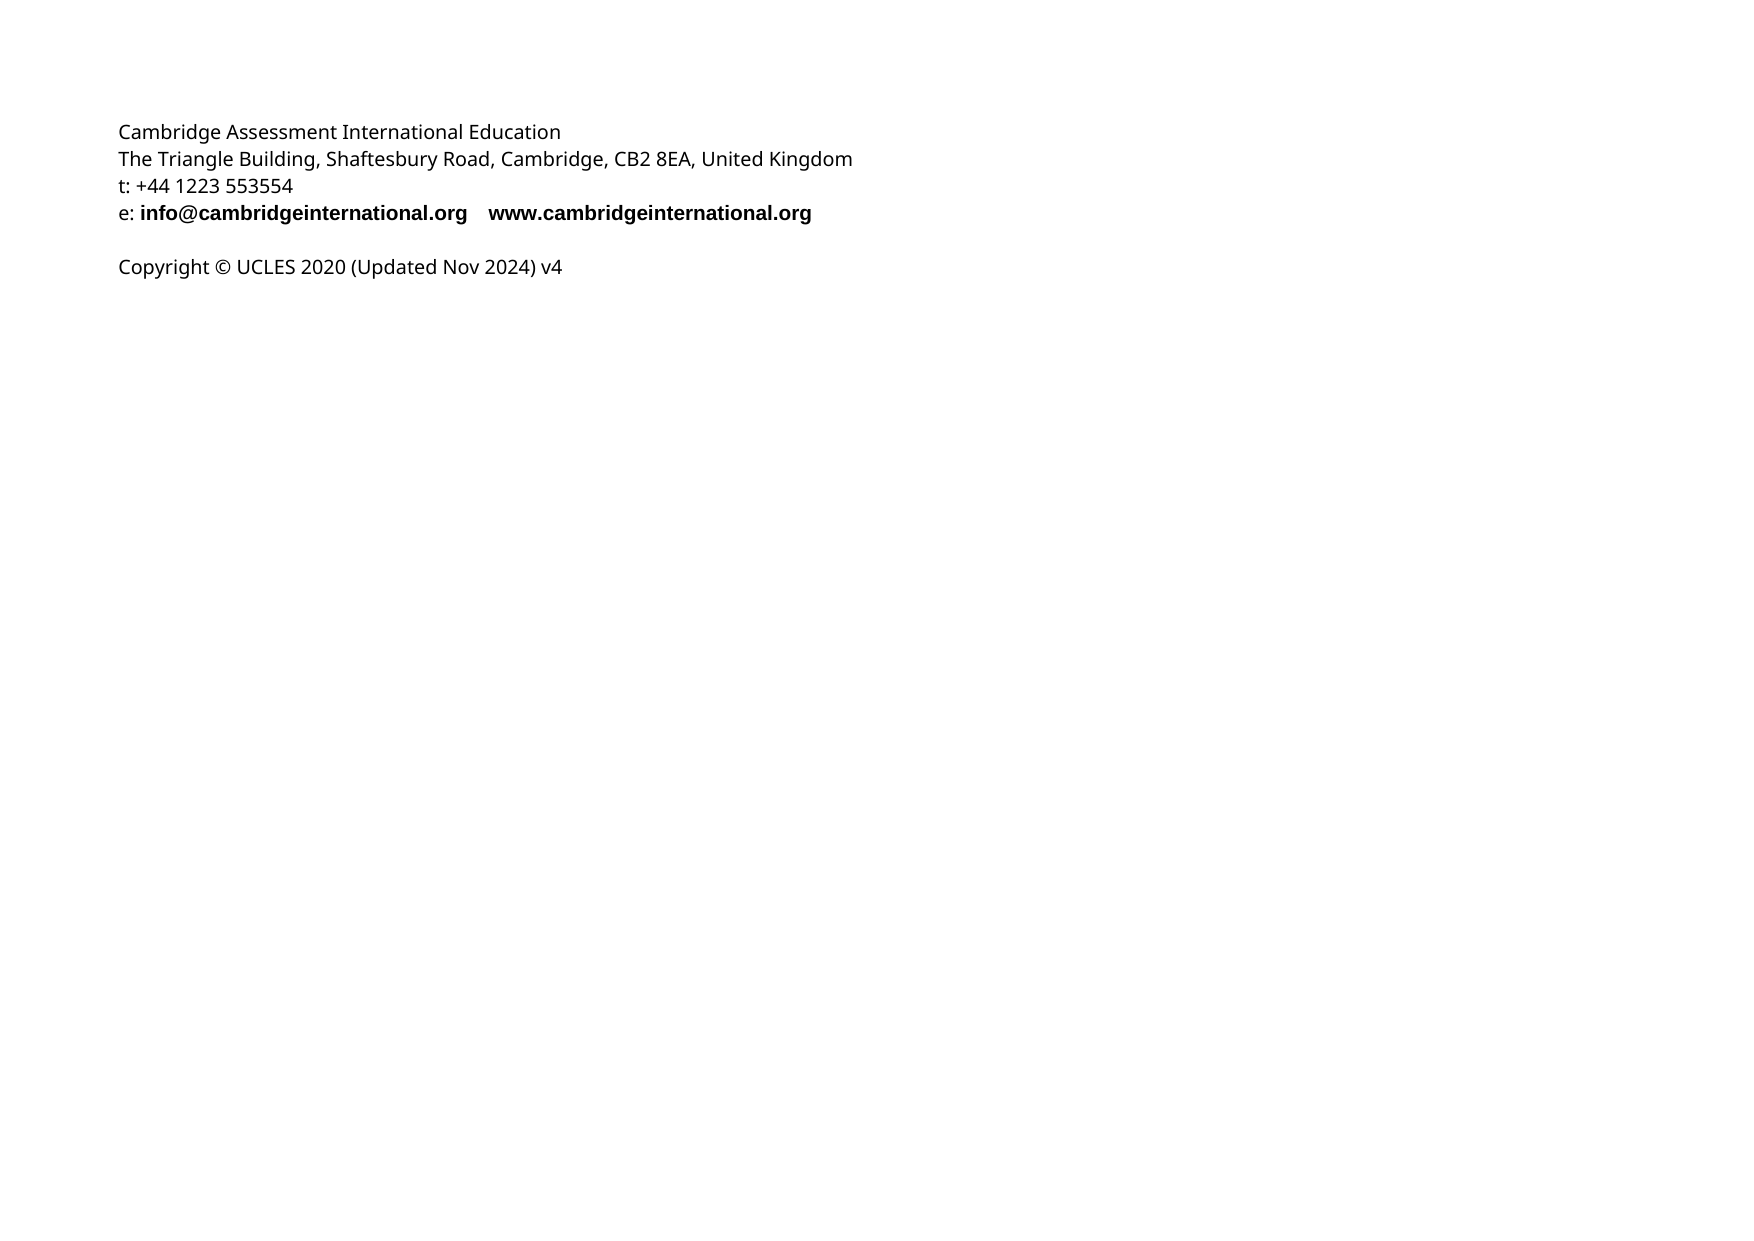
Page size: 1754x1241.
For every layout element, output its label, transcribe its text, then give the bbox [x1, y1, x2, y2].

text Copyright © UCLES 2020 (Updated Nov 2024) v4 [118, 253, 1636, 280]
text Cambridge Assessment International Education The Triangle Building, Shaftesbury Road, Cambridge, CB2 8EA, United Kingdom t: +44 1223 553554 e: info@cambridgeinternational.org www.cambridgeinternational.org [118, 118, 1636, 226]
